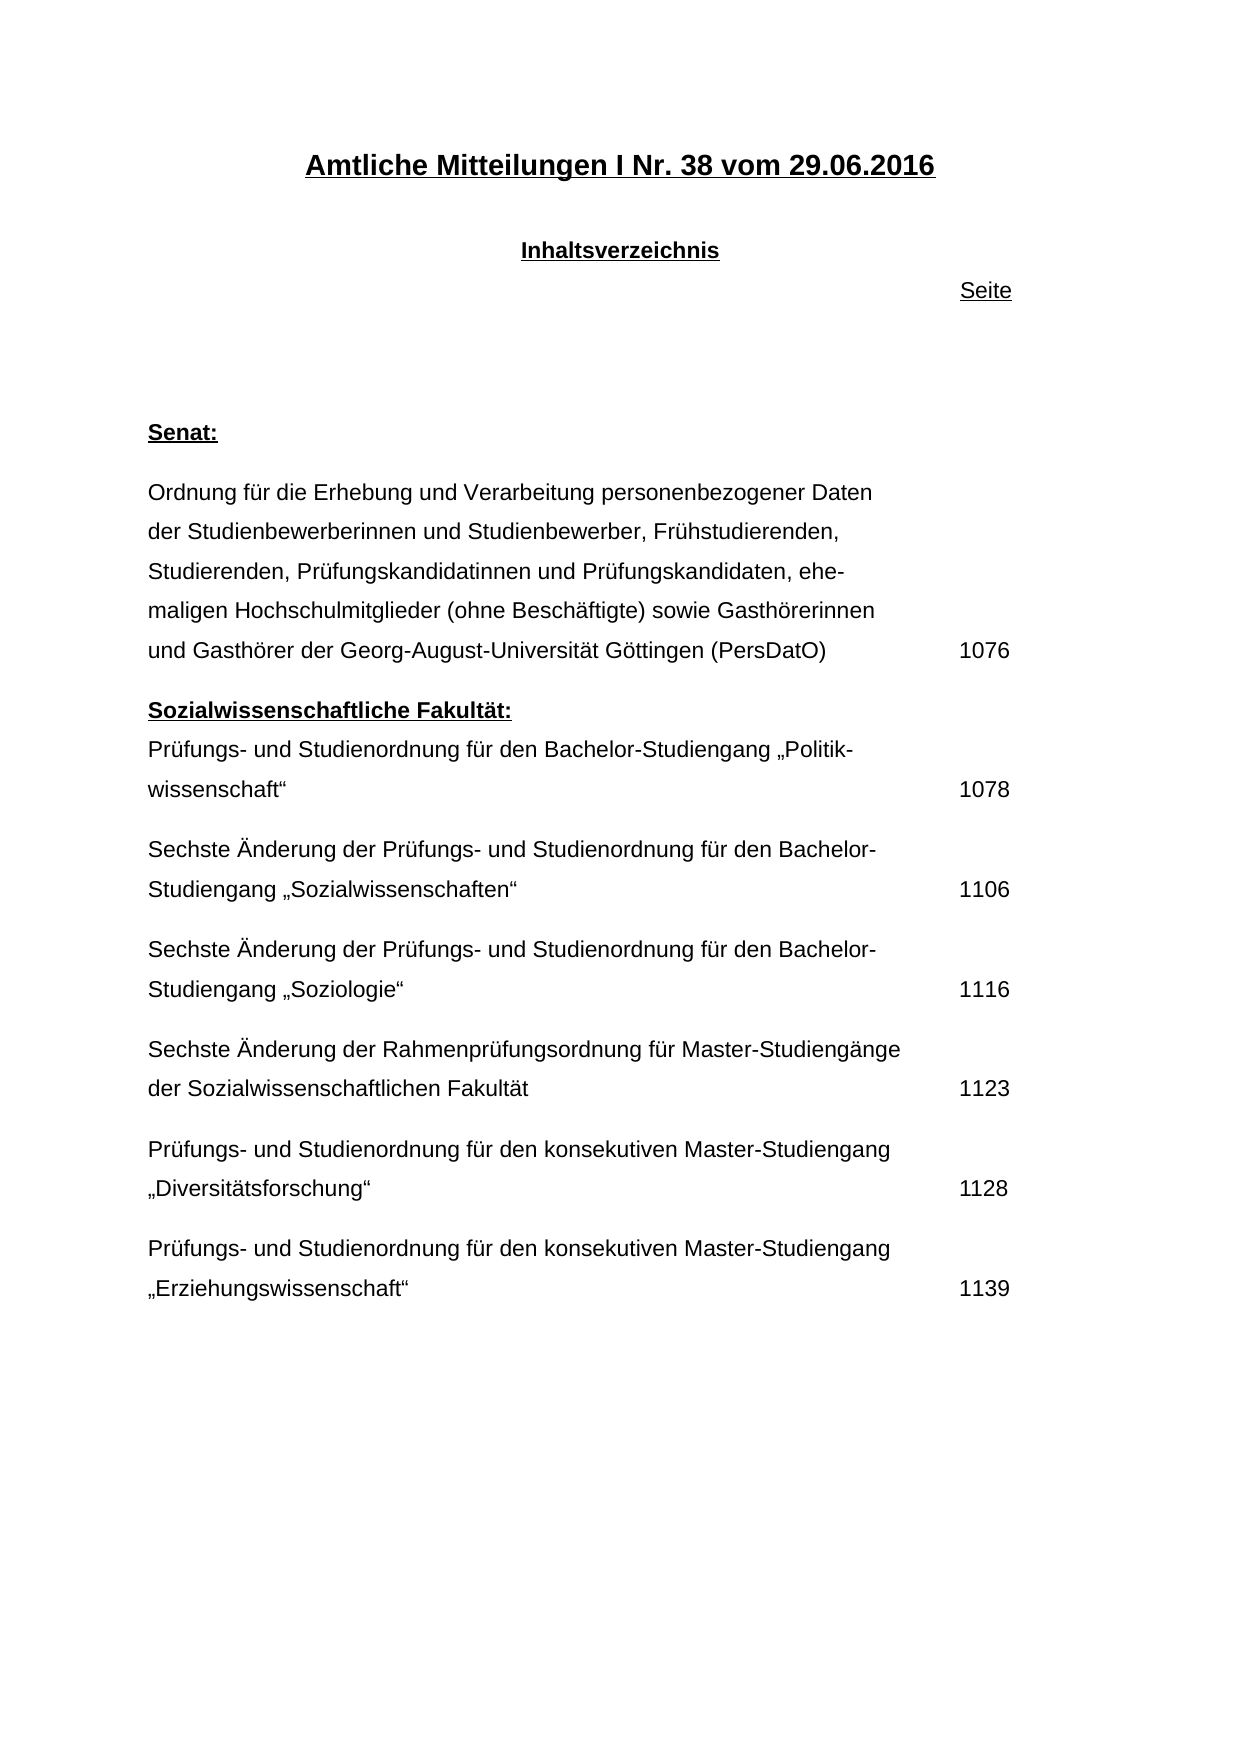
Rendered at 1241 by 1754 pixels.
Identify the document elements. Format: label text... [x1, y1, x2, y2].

text Prüfungs- und Studienordnung für den Bachelor-Studiengang „Politik- wissenschaft“ 1078 [148, 736, 1093, 802]
text Seite [148, 277, 1093, 303]
text Inhaltsverzeichnis [148, 237, 1093, 264]
text Sozialwissenschaftliche Fakultät: [148, 697, 1093, 723]
subtitle Amtliche Mitteilungen I Nr. 38 vom 29.06.2016 [148, 148, 1093, 181]
text Prüfungs- und Studienordnung für den konsekutiven Master-Studiengang „Diversitätsforschung“ 1128 [148, 1136, 1093, 1201]
text Sechste Änderung der Prüfungs- und Studienordnung für den Bachelor- Studiengang „Soziologie“ 1116 [148, 936, 1093, 1002]
text Ordnung für die Erhebung und Verarbeitung personenbezogener Daten der Studienbewerberinnen und Studienbewerber, Frühstudierenden, Studierenden, Prüfungskandidatinnen und Prüfungskandidaten, ehe- maligen Hochschulmitglieder (ohne Beschäftigte) sowie Gasthörerinnen und Gasthörer der Georg-August-Universität Göttingen (PersDatO) 1076 [148, 479, 1093, 663]
text Sechste Änderung der Prüfungs- und Studienordnung für den Bachelor- Studiengang „Sozialwissenschaften“ 1106 [148, 836, 1093, 902]
text Senat: [148, 418, 1211, 445]
text Prüfungs- und Studienordnung für den konsekutiven Master-Studiengang „Erziehungswissenschaft“ 1139 [148, 1235, 1093, 1301]
text Sechste Änderung der Rahmenprüfungsordnung für Master-Studiengänge der Sozialwissenschaftlichen Fakultät 1123 [148, 1036, 1093, 1102]
